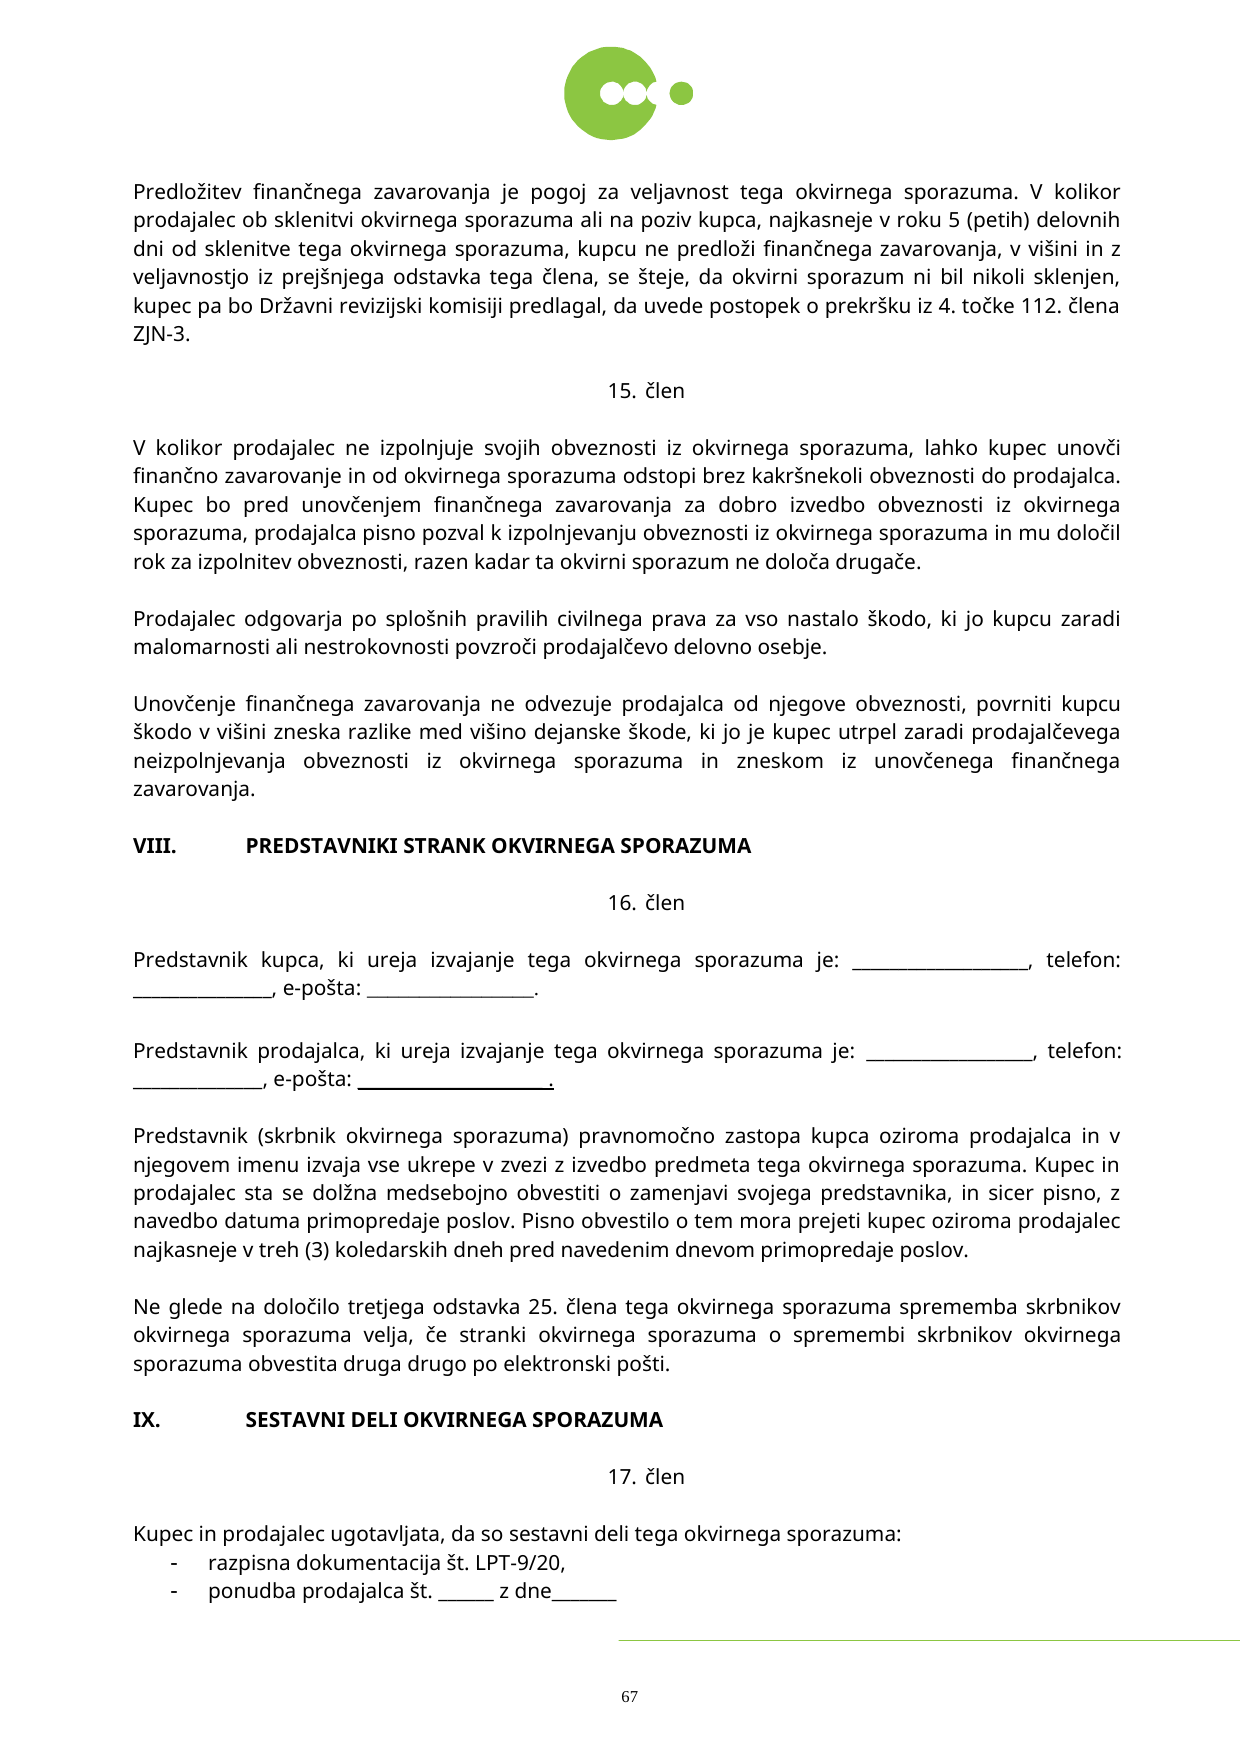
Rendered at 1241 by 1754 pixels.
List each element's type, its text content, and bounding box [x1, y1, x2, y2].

text Predstavnik (skrbnik okvirnega sporazuma) pravnomočno zastopa kupca oziroma prodajalca in v njegovem imenu izvaja vse ukrepe v zvezi z izvedbo predmeta tega okvirnega sporazuma. Kupec in prodajalec sta se dolžna medsebojno obvestiti o zamenjavi svojega predstavnika, in sicer pisno, z navedbo datuma primopredaje poslov. Pisno obvestilo o tem mora prejeti kupec oziroma prodajalec najkasneje v treh (3) koledarskih dneh pred navedenim dnevom primopredaje poslov. [133, 1121, 1122, 1263]
list razpisna dokumentacija št. LPT-9/20, [170, 1548, 1122, 1576]
list SESTAVNI DELI OKVIRNEGA SPORAZUMA [133, 1406, 1122, 1434]
text Unovčenje finančnega zavarovanja ne odvezuje prodajalca od njegove obveznosti, povrniti kupcu škodo v višini zneska razlike med višino dejanske škode, ki jo je kupec utrpel zaradi prodajalčevega neizpolnjevanja obveznosti iz okvirnega sporazuma in zneskom iz unovčenega finančnega zavarovanja. [133, 689, 1122, 803]
text Predstavnik prodajalca, ki ureja izvajanje tega okvirnega sporazuma je: __________________, telefon: ______________, e-pošta: ____________________ . [133, 1036, 1122, 1093]
text Predstavnik kupca, ki ureja izvajanje tega okvirnega sporazuma je: ___________________, telefon: _______________, e-pošta: ________________. [133, 945, 1122, 1002]
text Predložitev finančnega zavarovanja je pogoj za veljavnost tega okvirnega sporazuma. V kolikor prodajalec ob sklenitvi okvirnega sporazuma ali na poziv kupca, najkasneje v roku 5 (petih) delovnih dni od sklenitve tega okvirnega sporazuma, kupcu ne predloži finančnega zavarovanja, v višini in z veljavnostjo iz prejšnjega odstavka tega člena, se šteje, da okvirni sporazum ni bil nikoli sklenjen, kupec pa bo Državni revizijski komisiji predlagal, da uvede postopek o prekršku iz 4. točke 112. člena ZJN-3. [133, 177, 1122, 348]
text V kolikor prodajalec ne izpolnjuje svojih obveznosti iz okvirnega sporazuma, lahko kupec unovči finančno zavarovanje in od okvirnega sporazuma odstopi brez kakršnekoli obveznosti do prodajalca. Kupec bo pred unovčenjem finančnega zavarovanja za dobro izvedbo obveznosti iz okvirnega sporazuma, prodajalca pisno pozval k izpolnjevanju obveznosti iz okvirnega sporazuma in mu določil rok za izpolnitev obveznosti, razen kadar ta okvirni sporazum ne določa drugače. [133, 433, 1122, 575]
list člen [170, 376, 1122, 405]
text Prodajalec odgovarja po splošnih pravilih civilnega prava za vso nastalo škodo, ki jo kupcu zaradi malomarnosti ali nestrokovnosti povzroči prodajalčevo delovno osebje. [133, 604, 1122, 661]
list člen [170, 888, 1122, 917]
list člen [170, 1462, 1122, 1491]
text Ne glede na določilo tretjega odstavka 25. člena tega okvirnega sporazuma sprememba skrbnikov okvirnega sporazuma velja, če stranki okvirnega sporazuma o spremembi skrbnikov okvirnega sporazuma obvestita druga drugo po elektronski pošti. [133, 1292, 1122, 1377]
list PREDSTAVNIKI STRANK OKVIRNEGA SPORAZUMA [133, 831, 1122, 860]
text Kupec in prodajalec ugotavljata, da so sestavni deli tega okvirnega sporazuma: [133, 1519, 1122, 1548]
list ponudba prodajalca št. ______ z dne_______ [170, 1576, 1122, 1605]
